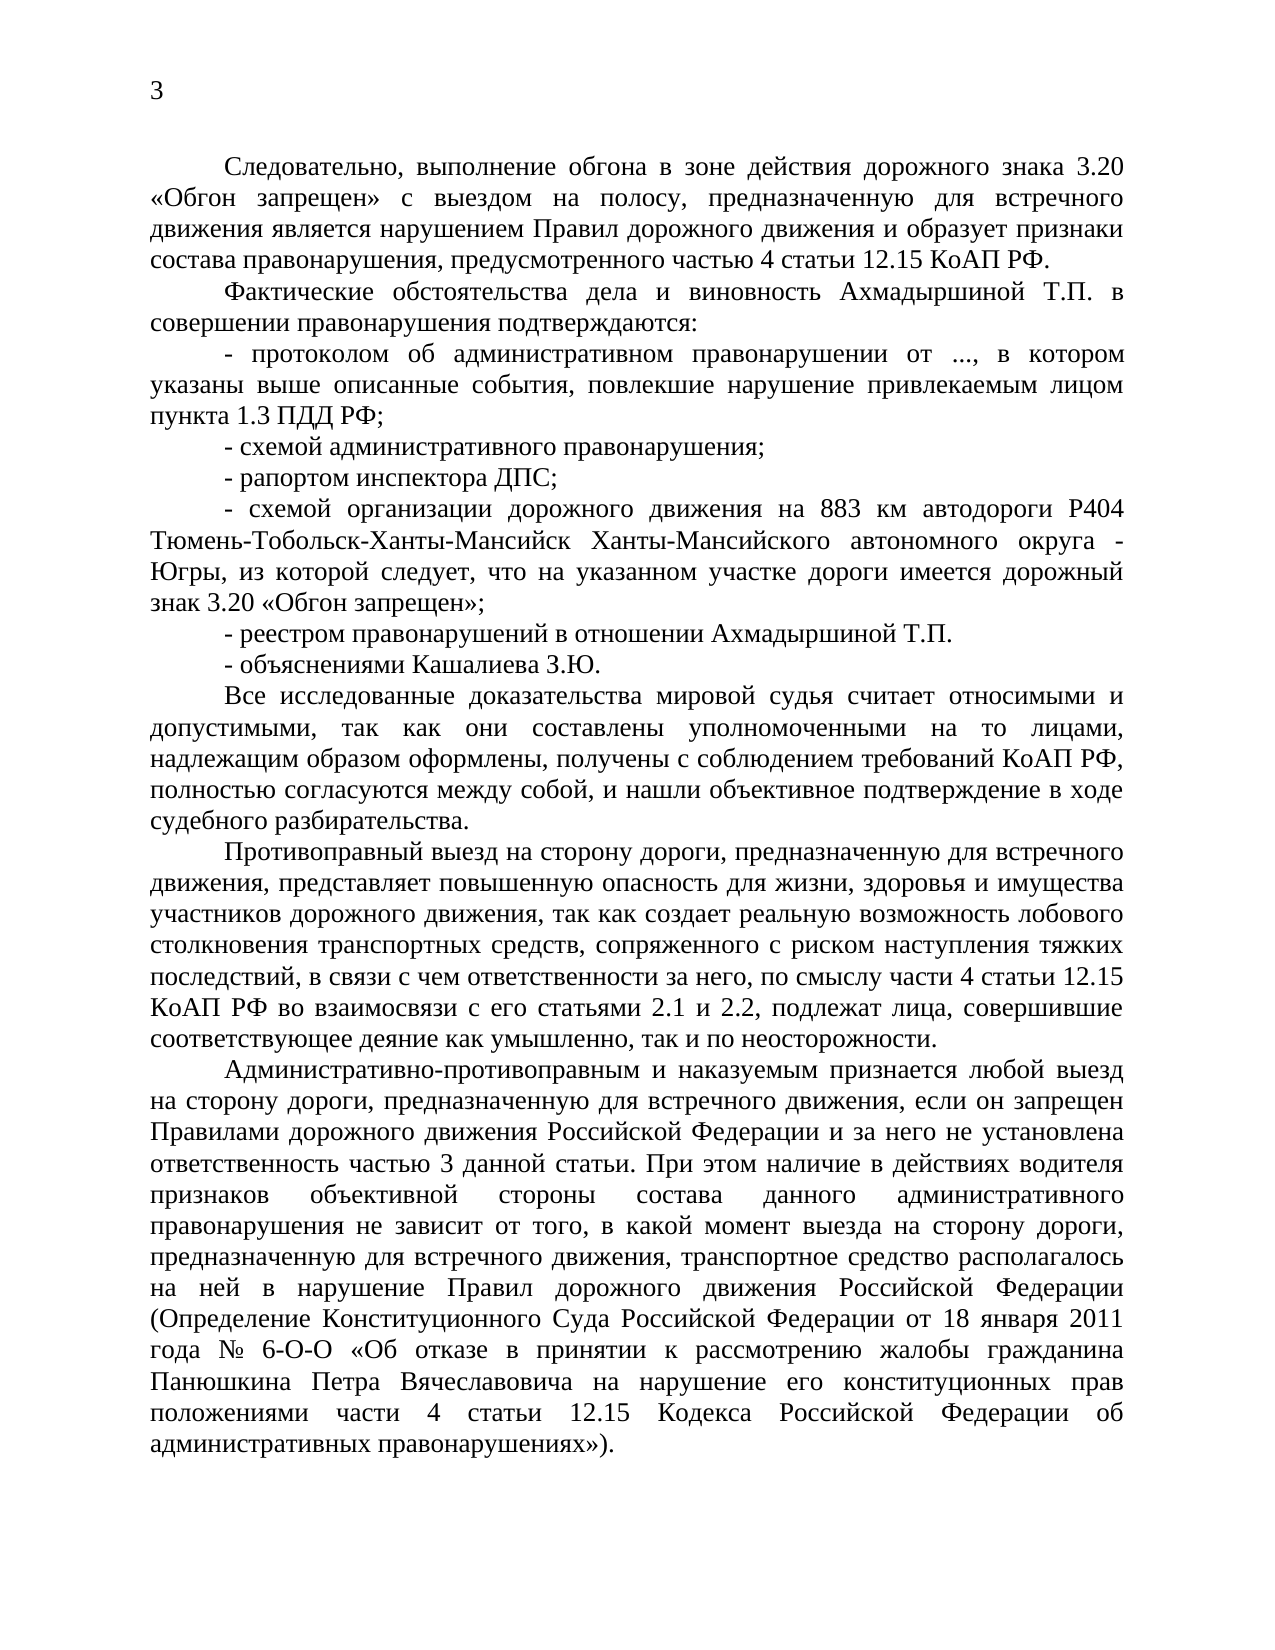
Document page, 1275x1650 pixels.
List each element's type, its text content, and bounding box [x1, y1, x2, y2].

text Противоправный выезд на сторону дороги, предназначенную для встречного движения, представляет повышенную опасность для жизни, здоровья и имущества участников дорожного движения, так как создает реальную возможность лобового столкновения транспортных средств, сопряженного с риском наступления тяжких последствий, в связи с чем ответственности за него, по смыслу части 4 статьи 12.15 КоАП РФ во взаимосвязи с его статьями 2.1 и 2.2, подлежат лица, совершившие соответствующее деяние как умышленно, так и по неосторожности. [150, 835, 1125, 1053]
text - объяснениями Кашалиева З.Ю. [150, 648, 1125, 679]
text Административно-противоправным и наказуемым признается любой выезд на сторону дороги, предназначенную для встречного движения, если он запрещен Правилами дорожного движения Российской Федерации и за него не установлена ответственность частью 3 данной статьи. При этом наличие в действиях водителя признаков объективной стороны состава данного административного правонарушения не зависит от того, в какой момент выезда на сторону дороги, предназначенную для встречного движения, транспортное средство располагалось на ней в нарушение Правил дорожного движения Российской Федерации (Определение Конституционного Суда Российской Федерации от 18 января 2011 года № 6-О-О «Об отказе в принятии к рассмотрению жалобы гражданина Панюшкина Петра Вячеславовича на нарушение его конституционных прав положениями части 4 статьи 12.15 Кодекса Российской Федерации об административных правонарушениях»). [150, 1053, 1125, 1458]
text Следовательно, выполнение обгона в зоне действия дорожного знака 3.20 «Обгон запрещен» с выездом на полосу, предназначенную для встречного движения является нарушением Правил дорожного движения и образует признаки состава правонарушения, предусмотренного частью 4 статьи 12.15 КоАП РФ. [150, 150, 1125, 274]
text - схемой административного правонарушения; [150, 430, 1125, 461]
text - схемой организации дорожного движения на 883 км автодороги Р404 Тюмень-Тобольск-Ханты-Мансийск Ханты-Мансийского автономного округа - Югры, из которой следует, что на указанном участке дороги имеется дорожный знак 3.20 «Обгон запрещен»; [150, 493, 1125, 617]
text Все исследованные доказательства мировой судья считает относимыми и допустимыми, так как они составлены уполномоченными на то лицами, надлежащим образом оформлены, получены с соблюдением требований КоАП РФ, полностью согласуются между собой, и нашли объективное подтверждение в ходе судебного разбирательства. [150, 679, 1125, 835]
text - рапортом инспектора ДПС; [150, 461, 1125, 493]
text - реестром правонарушений в отношении Ахмадыршиной Т.П. [150, 617, 1125, 648]
text - протоколом об административном правонарушении от ..., в котором указаны выше описанные события, повлекшие нарушение привлекаемым лицом пункта 1.3 ПДД РФ; [150, 337, 1125, 430]
text Фактические обстоятельства дела и виновность Ахмадыршиной Т.П. в совершении правонарушения подтверждаются: [150, 274, 1125, 337]
